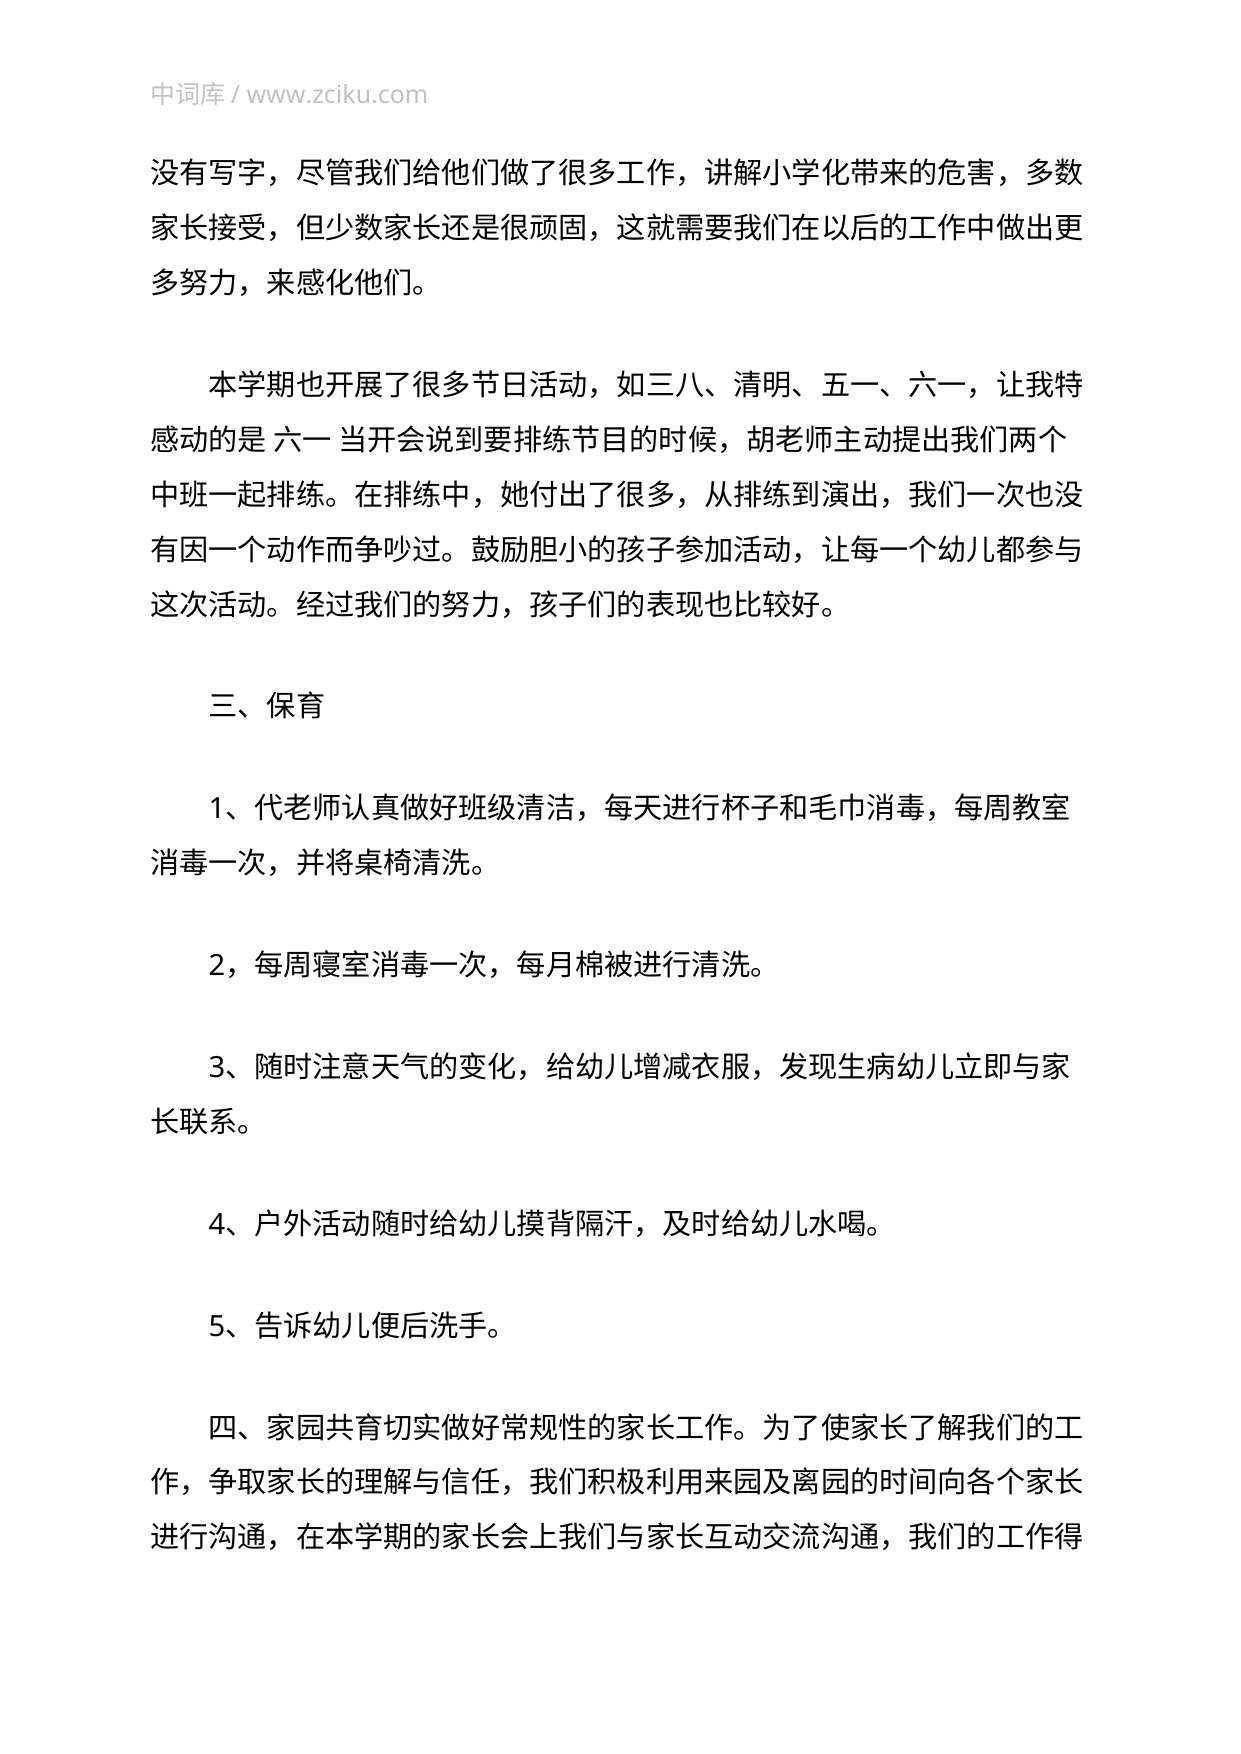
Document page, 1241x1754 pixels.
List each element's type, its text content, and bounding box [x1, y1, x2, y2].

text 5、告诉幼儿便后洗手。 [150, 1302, 1090, 1344]
text 三、保育 [150, 683, 1090, 725]
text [150, 150, 1090, 302]
text 2，每周寝室消毒一次，每月棉被进行清洗。 [150, 941, 1090, 984]
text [150, 1404, 1090, 1556]
text 本学期也开展了很多节日活动，如三八、清明、五一、六一，让我特感动的是 六一 当开会说到要排练节目的时候，胡老师主动提出我们两个中班一起排练。在排练中，她付出了很多，从排练到演出，我们一次也没有因一个动作而争吵过。鼓励胆小的孩子参加活动，让每一个幼儿都参与这次活动。经过我们的努力，孩子们的表现也比较好。 [150, 362, 1090, 623]
text 3、随时注意天气的变化，给幼儿增减衣服，发现生病幼儿立即与家长联系。 [150, 1043, 1090, 1141]
text 1、代老师认真做好班级清洁，每天进行杯子和毛巾消毒，每周教室消毒一次，并将桌椅清洗。 [150, 785, 1090, 882]
text 4、户外活动随时给幼儿摸背隔汗，及时给幼儿水喝。 [150, 1200, 1090, 1243]
